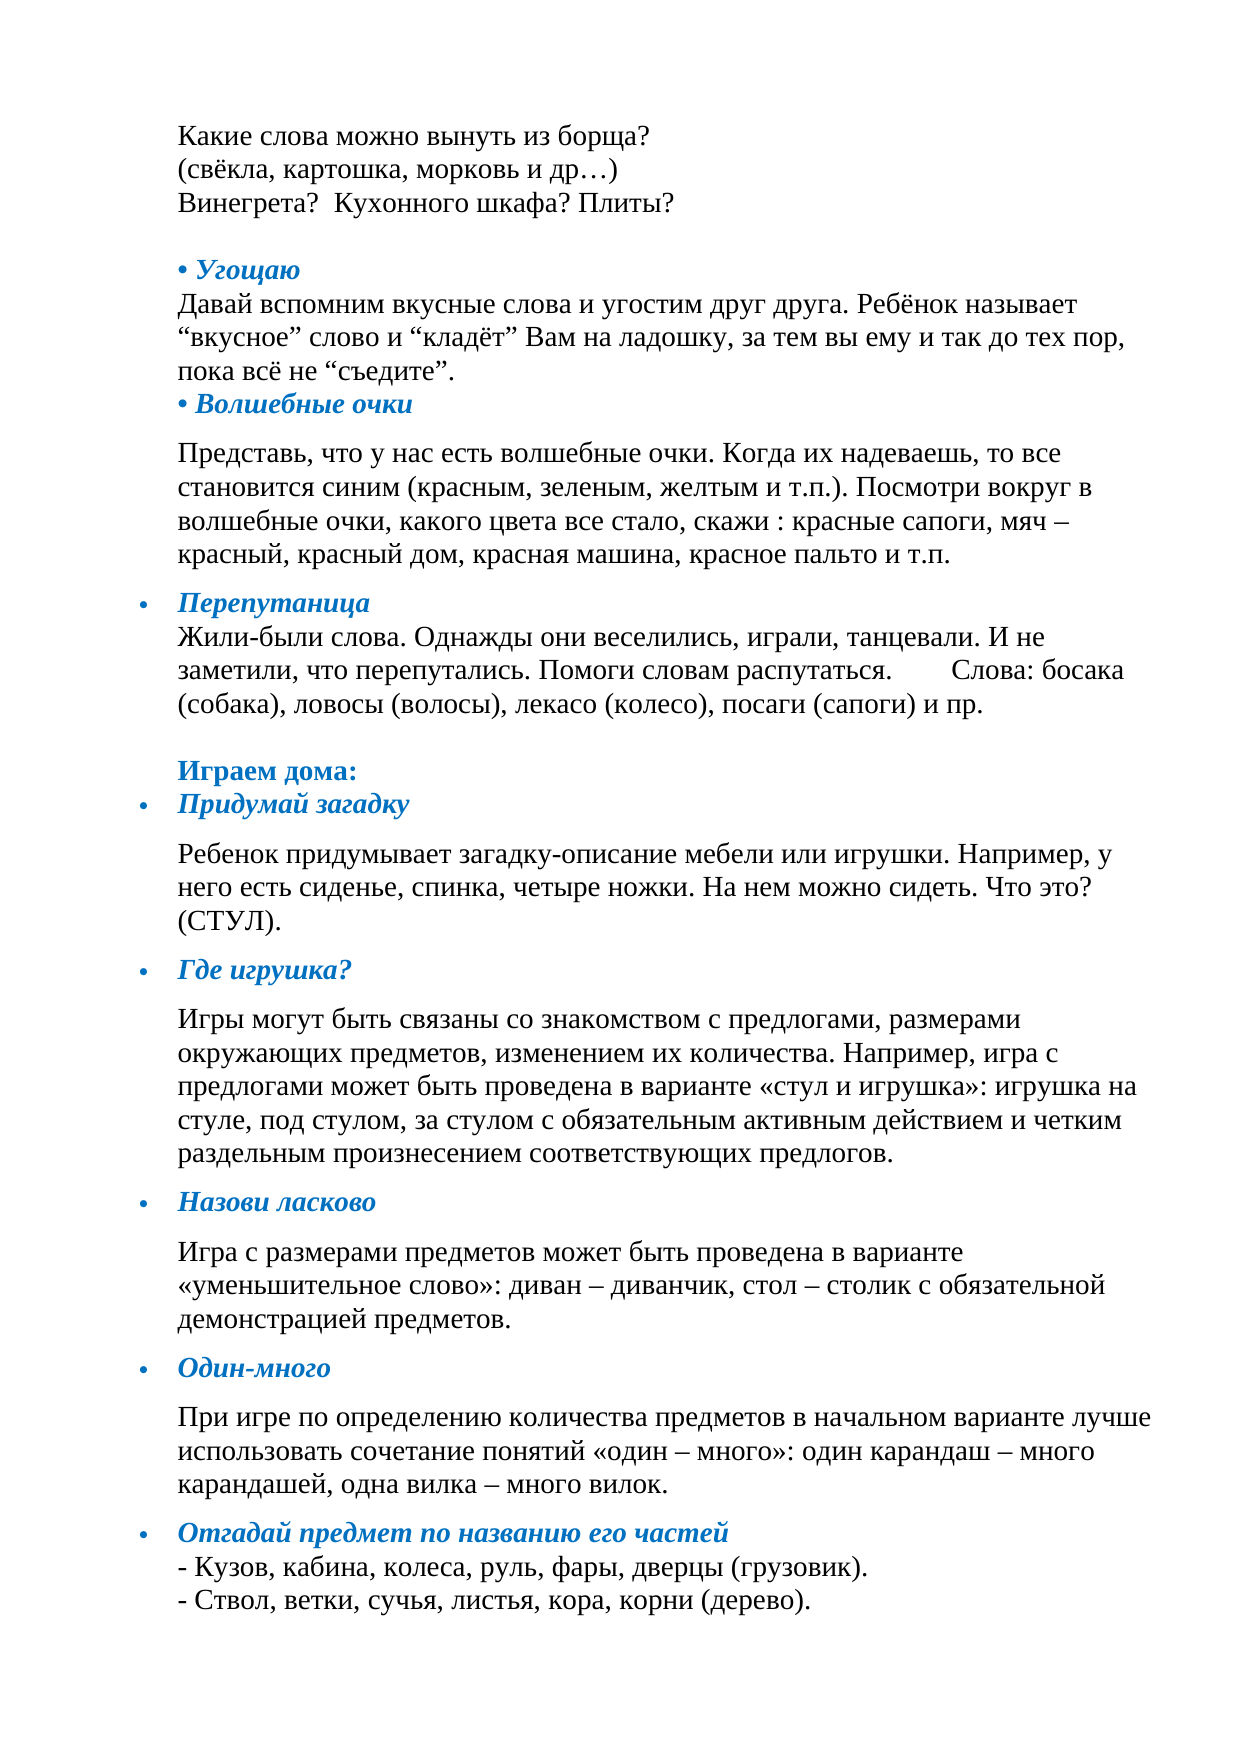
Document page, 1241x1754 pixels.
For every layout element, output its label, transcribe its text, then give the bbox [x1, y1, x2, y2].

list Назови ласково [140, 1184, 1152, 1218]
text Играем дома: [177, 753, 1152, 787]
text Жили-были слова. Однажды они веселились, играли, танцевали. И не заметили, что перепутались. Помоги словам распутаться. Слова: босака (собака), ловосы (волосы), лекасо (колесо), посаги (сапоги) и пр. [177, 619, 1152, 753]
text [177, 118, 1152, 386]
list Отгадай предмет по названию его частей [140, 1515, 1152, 1549]
text Представь, что у нас есть волшебные очки. Когда их надеваешь, то все становится синим (красным, зеленым, желтым и т.п.). Посмотри вокруг в волшебные очки, какого цвета все стало, скажи : красные сапоги, мяч – красный, красный дом, красная машина, красное пальто и т.п. [177, 436, 1152, 570]
list Перепутаница [140, 585, 1152, 619]
list Где игрушка? [140, 952, 1152, 986]
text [177, 1549, 1152, 1616]
text При игре по определению количества предметов в начальном варианте лучше использовать сочетание понятий «один – много»: один карандаш – много карандашей, одна вилка – много вилок. [177, 1399, 1152, 1500]
list Один-много [140, 1350, 1152, 1383]
text • Волшебные очки [177, 386, 1152, 420]
text Игры могут быть связаны со знакомством с предлогами, размерами окружающих предметов, изменением их количества. Например, игра с предлогами может быть проведена в варианте «стул и игрушка»: игрушка на стуле, под стулом, за стулом с обязательным активным действием и четким раздельным произнесением соответствующих предлогов. [177, 1001, 1152, 1169]
text Ребенок придумывает загадку-описание мебели или игрушки. Например, у него есть сиденье, спинка, четыре ножки. На нем можно сидеть. Что это? (СТУЛ). [177, 836, 1152, 936]
text Игра с размерами предметов может быть проведена в варианте «уменьшительное слово»: диван – диванчик, стол – столик с обязательной демонстрацией предметов. [177, 1234, 1152, 1334]
list Придумай загадку [140, 787, 1152, 820]
